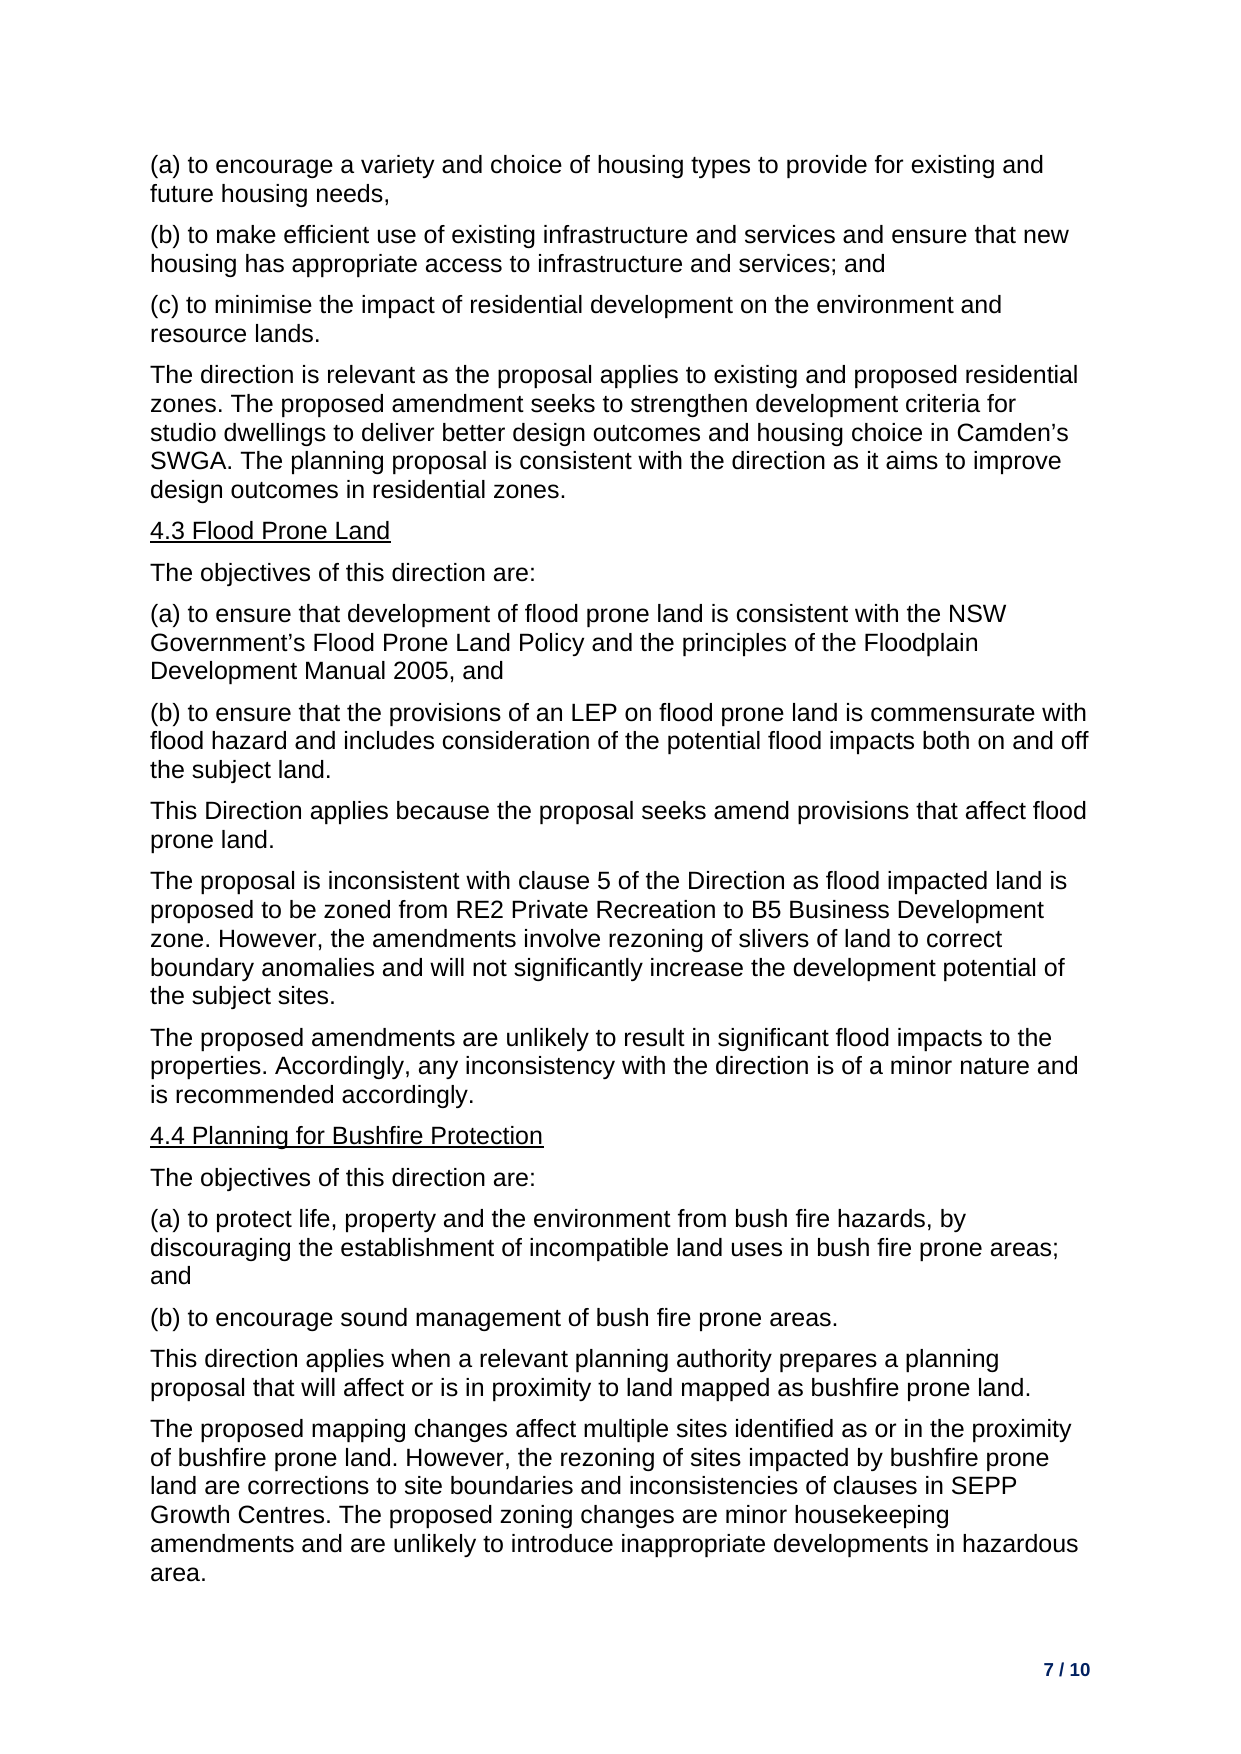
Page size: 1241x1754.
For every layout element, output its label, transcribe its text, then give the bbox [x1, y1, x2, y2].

text The proposal is inconsistent with clause 5 of the Direction as flood impacted land is proposed to be zoned from RE2 Private Recreation to B5 Business Development zone. However, the amendments involve rezoning of slivers of land to correct boundary anomalies and will not significantly increase the development potential of the subject sites. [150, 866, 1090, 1010]
text This direction applies when a relevant planning authority prepares a planning proposal that will affect or is in proximity to land mapped as bushfire prone land. [150, 1344, 1090, 1401]
text The direction is relevant as the proposal applies to existing and proposed residential zones. The proposed amendment seeks to strengthen development criteria for studio dwellings to deliver better design outcomes and housing choice in Camden’s SWGA. The planning proposal is consistent with the direction as it aims to improve design outcomes in residential zones. [150, 360, 1090, 504]
text (a) to protect life, property and the environment from bush fire hazards, by discouraging the establishment of incompatible land uses in bush fire prone areas; and [150, 1204, 1090, 1290]
text (b) to make efficient use of existing infrastructure and services and ensure that new housing has appropriate access to infrastructure and services; and [150, 220, 1090, 277]
text (c) to minimise the impact of residential development on the environment and resource lands. [150, 290, 1090, 347]
text (a) to ensure that development of flood prone land is consistent with the NSW Government’s Flood Prone Land Policy and the principles of the Floodplain Development Manual 2005, and [150, 599, 1090, 685]
text (b) to ensure that the provisions of an LEP on flood prone land is commensurate with flood hazard and includes consideration of the potential flood impacts both on and off the subject land. [150, 697, 1090, 784]
text The proposed amendments are unlikely to result in significant flood impacts to the properties. Accordingly, any inconsistency with the direction is of a minor nature and is recommended accordingly. [150, 1022, 1090, 1109]
text (a) to encourage a variety and choice of housing types to provide for existing and future housing needs, [150, 150, 1090, 207]
text 4.3 Flood Prone Land [150, 516, 1090, 545]
text The objectives of this direction are: [150, 557, 1090, 586]
text The proposed mapping changes affect multiple sites identified as or in the proximity of bushfire prone land. However, the rezoning of sites impacted by bushfire prone land are corrections to site boundaries and inconsistencies of clauses in SEPP Growth Centres. The proposed zoning changes are minor housekeeping amendments and are unlikely to introduce inappropriate developments in hazardous area. [150, 1414, 1090, 1586]
text 4.4 Planning for Bushfire Protection [150, 1121, 1090, 1150]
text (b) to encourage sound management of bush fire prone areas. [150, 1302, 1090, 1331]
text The objectives of this direction are: [150, 1162, 1090, 1191]
text This Direction applies because the proposal seeks amend provisions that affect flood prone land. [150, 796, 1090, 854]
